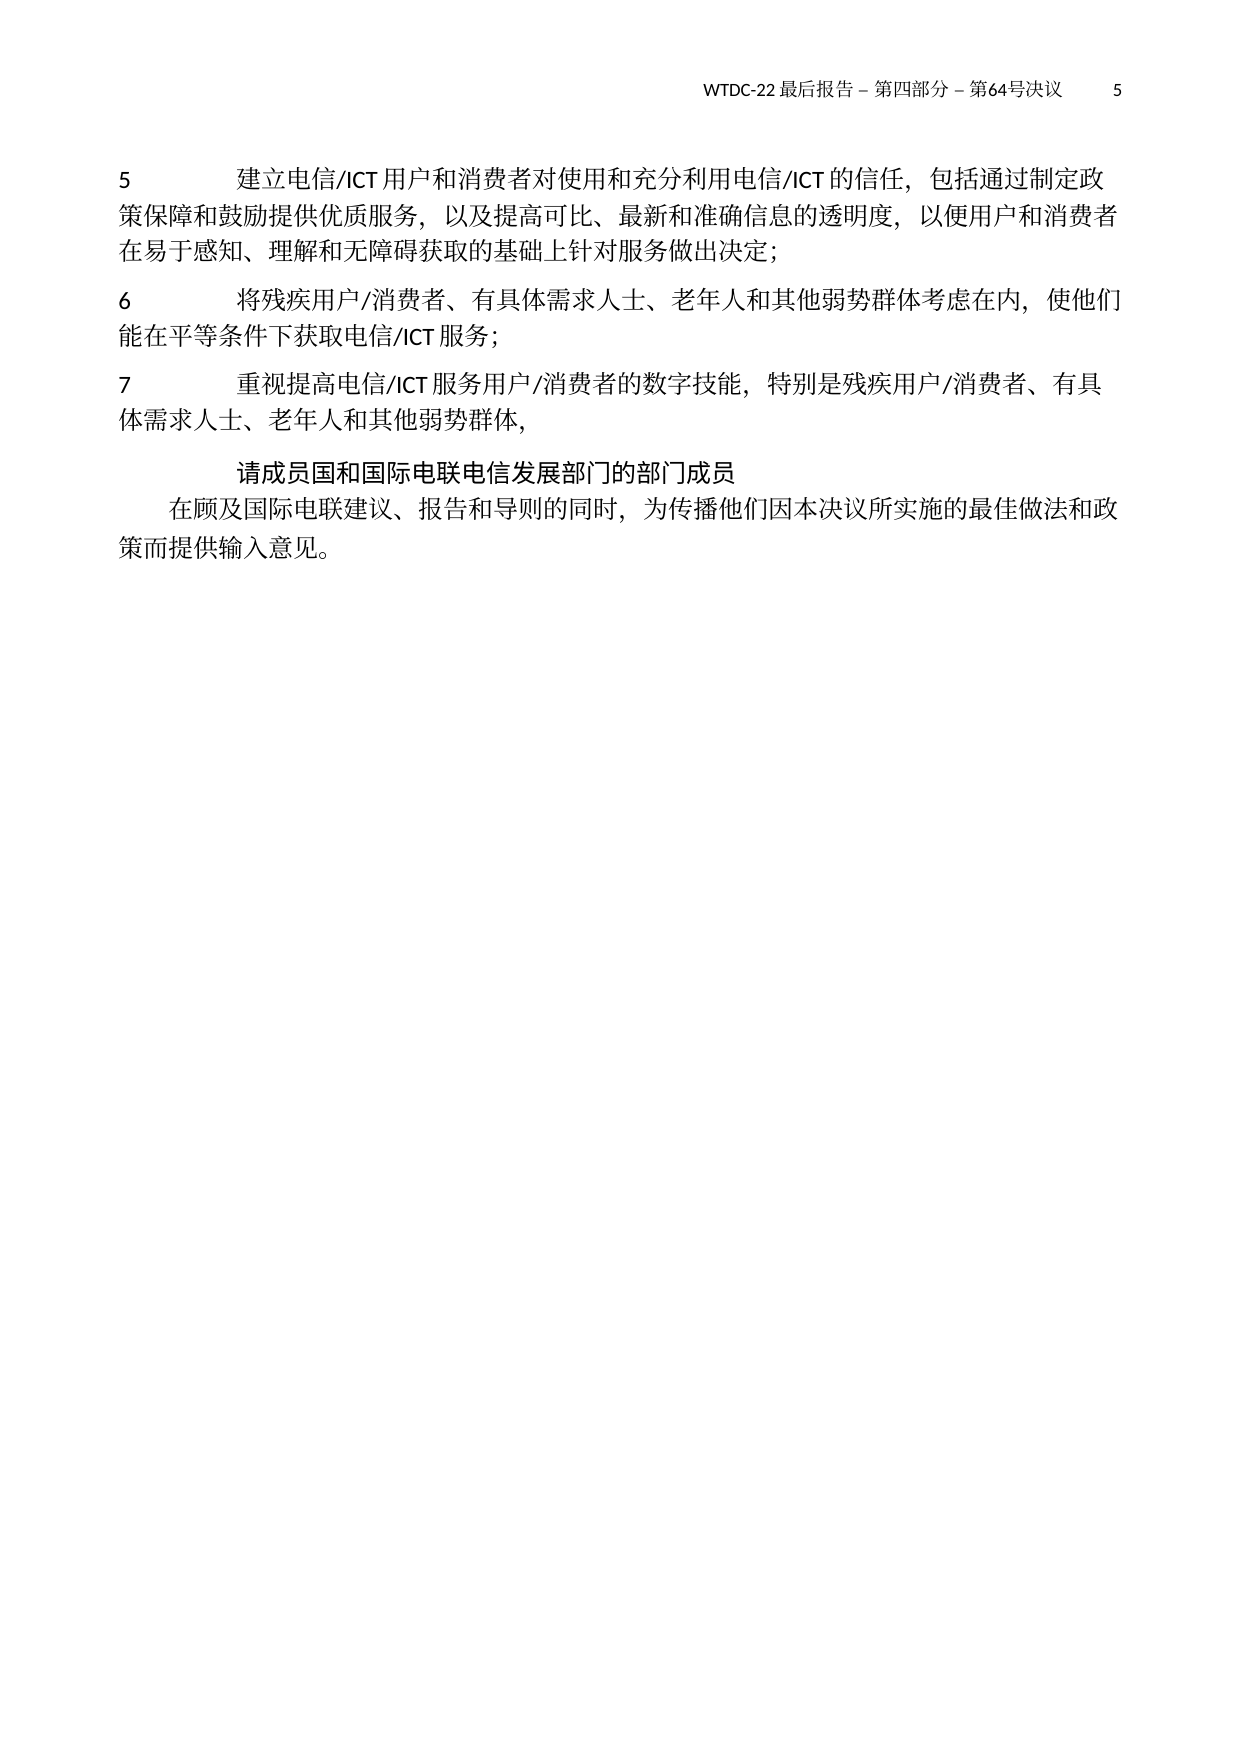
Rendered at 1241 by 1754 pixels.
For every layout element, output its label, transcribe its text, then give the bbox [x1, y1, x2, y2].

text 请成员国和国际电联电信发展部门的部门成员 [236, 453, 1122, 490]
text 5 建立电信/ICT用户和消费者对使用和充分利用电信/ICT的信任，包括通过制定政策保障和鼓励提供优质服务，以及提高可比、最新和准确信息的透明度，以便用户和消费者在易于感知、理解和无障碍获取的基础上针对服务做出决定； [118, 160, 1122, 268]
text 在顾及国际电联建议、报告和导则的同时，为传播他们因本决议所实施的最佳做法和政策而提供输入意见。 [118, 490, 1122, 564]
text 6 将残疾用户/消费者、有具体需求人士、老年人和其他弱势群体考虑在内，使他们能在平等条件下获取电信/ICT服务； [118, 281, 1122, 352]
text 7 重视提高电信/ICT服务用户/消费者的数字技能，特别是残疾用户/消费者、有具体需求人士、老年人和其他弱势群体， [118, 365, 1122, 437]
